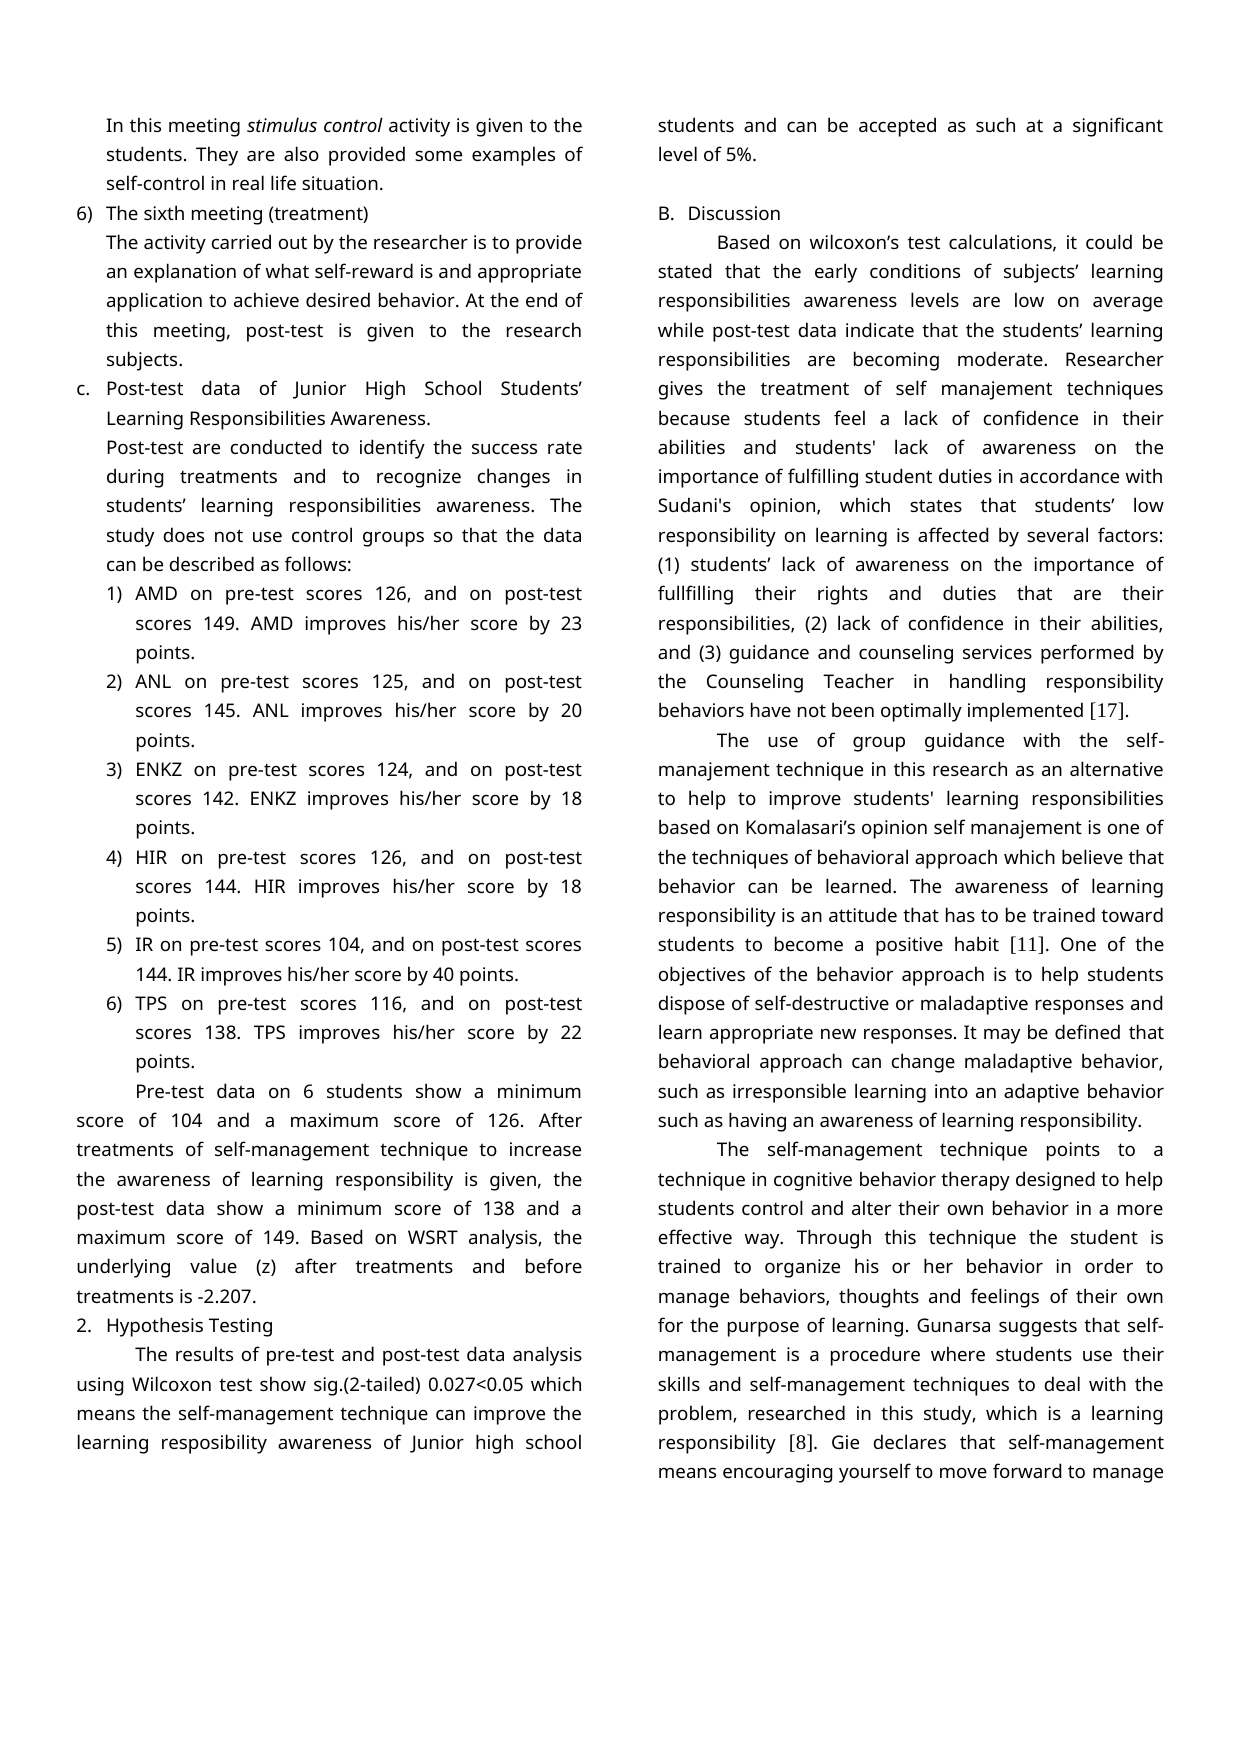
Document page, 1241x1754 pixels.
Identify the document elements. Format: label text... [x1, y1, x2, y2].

list The sixth meeting (treatment) [76, 200, 583, 226]
list The results of pre-test and post-test data analysis using Wilcoxon test show sig.(2-tailed) 0.027<0.05 which means the self-management technique can improve the learning resposibility awareness of Junior high school students and can be accepted as such at a significant level of 5%. [76, 1342, 583, 1455]
list ANL on pre-test scores 125, and on post-test scores 145. ANL improves his/her score by 20 points. [106, 668, 583, 752]
list In this meeting stimulus control activity is given to the students. They are also provided some examples of self-control in real life situation. [106, 112, 583, 196]
list Discussion [658, 200, 1164, 226]
list Pre-test data on 6 students show a minimum score of 104 and a maximum score of 126. After treatments of self-management technique to increase the awareness of learning responsibility is given, the post-test data show a minimum score of 138 and a maximum score of 149. Based on WSRT analysis, the underlying value (z) after treatments and before treatments is -2.207. [76, 1078, 583, 1308]
list AMD on pre-test scores 126, and on post-test scores 149. AMD improves his/her score by 23 points. [106, 581, 583, 664]
list TPS on pre-test scores 116, and on post-test scores 138. TPS improves his/her score by 22 points. [106, 990, 583, 1074]
list Hypothesis Testing [76, 1312, 583, 1338]
list The results of pre-test and post-test data analysis using Wilcoxon test show sig.(2-tailed) 0.027<0.05 which means the self-management technique can improve the learning resposibility awareness of Junior high school students and can be accepted as such at a significant level of 5%. [658, 112, 1164, 167]
list Post-test are conducted to identify the success rate during treatments and to recognize changes in students’ learning responsibilities awareness. The study does not use control groups so that the data can be described as follows: [106, 434, 583, 577]
list IR on pre-test scores 104, and on post-test scores 144. IR improves his/her score by 40 points. [106, 932, 583, 987]
list Post-test data of Junior High School Students’ Learning Responsibilities Awareness. [76, 376, 583, 430]
text The use of group guidance with the self-manajement technique in this research as an alternative to help to improve students' learning responsibilities based on Komalasari’s opinion self manajement is one of the techniques of behavioral approach which believe that behavior can be learned. The awareness of learning responsibility is an attitude that has to be trained toward students to become a positive habit [11]. One of the objectives of the behavior approach is to help students dispose of self-destructive or maladaptive responses and learn appropriate new responses. It may be defined that behavioral approach can change maladaptive behavior, such as irresponsible learning into an adaptive behavior such as having an awareness of learning responsibility. [658, 727, 1164, 1133]
list ENKZ on pre-test scores 124, and on post-test scores 142. ENKZ improves his/her score by 18 points. [106, 756, 583, 840]
text Based on wilcoxon’s test calculations, it could be stated that the early conditions of subjects’ learning responsibilities awareness levels are low on average while post-test data indicate that the students’ learning responsibilities are becoming moderate. Researcher gives the treatment of self manajement techniques because students feel a lack of confidence in their abilities and students' lack of awareness on the importance of fulfilling student duties in accordance with Sudani's opinion, which states that students’ low responsibility on learning is affected by several factors: (1) students’ lack of awareness on the importance of fullfilling their rights and duties that are their responsibilities, (2) lack of confidence in their abilities, and (3) guidance and counseling services performed by the Counseling Teacher in handling responsibility behaviors have not been optimally implemented [17]. [658, 229, 1164, 723]
list HIR on pre-test scores 126, and on post-test scores 144. HIR improves his/her score by 18 points. [106, 844, 583, 928]
list The activity carried out by the researcher is to provide an explanation of what self-reward is and appropriate application to achieve desired behavior. At the end of this meeting, post-test is given to the research subjects. [106, 229, 583, 372]
